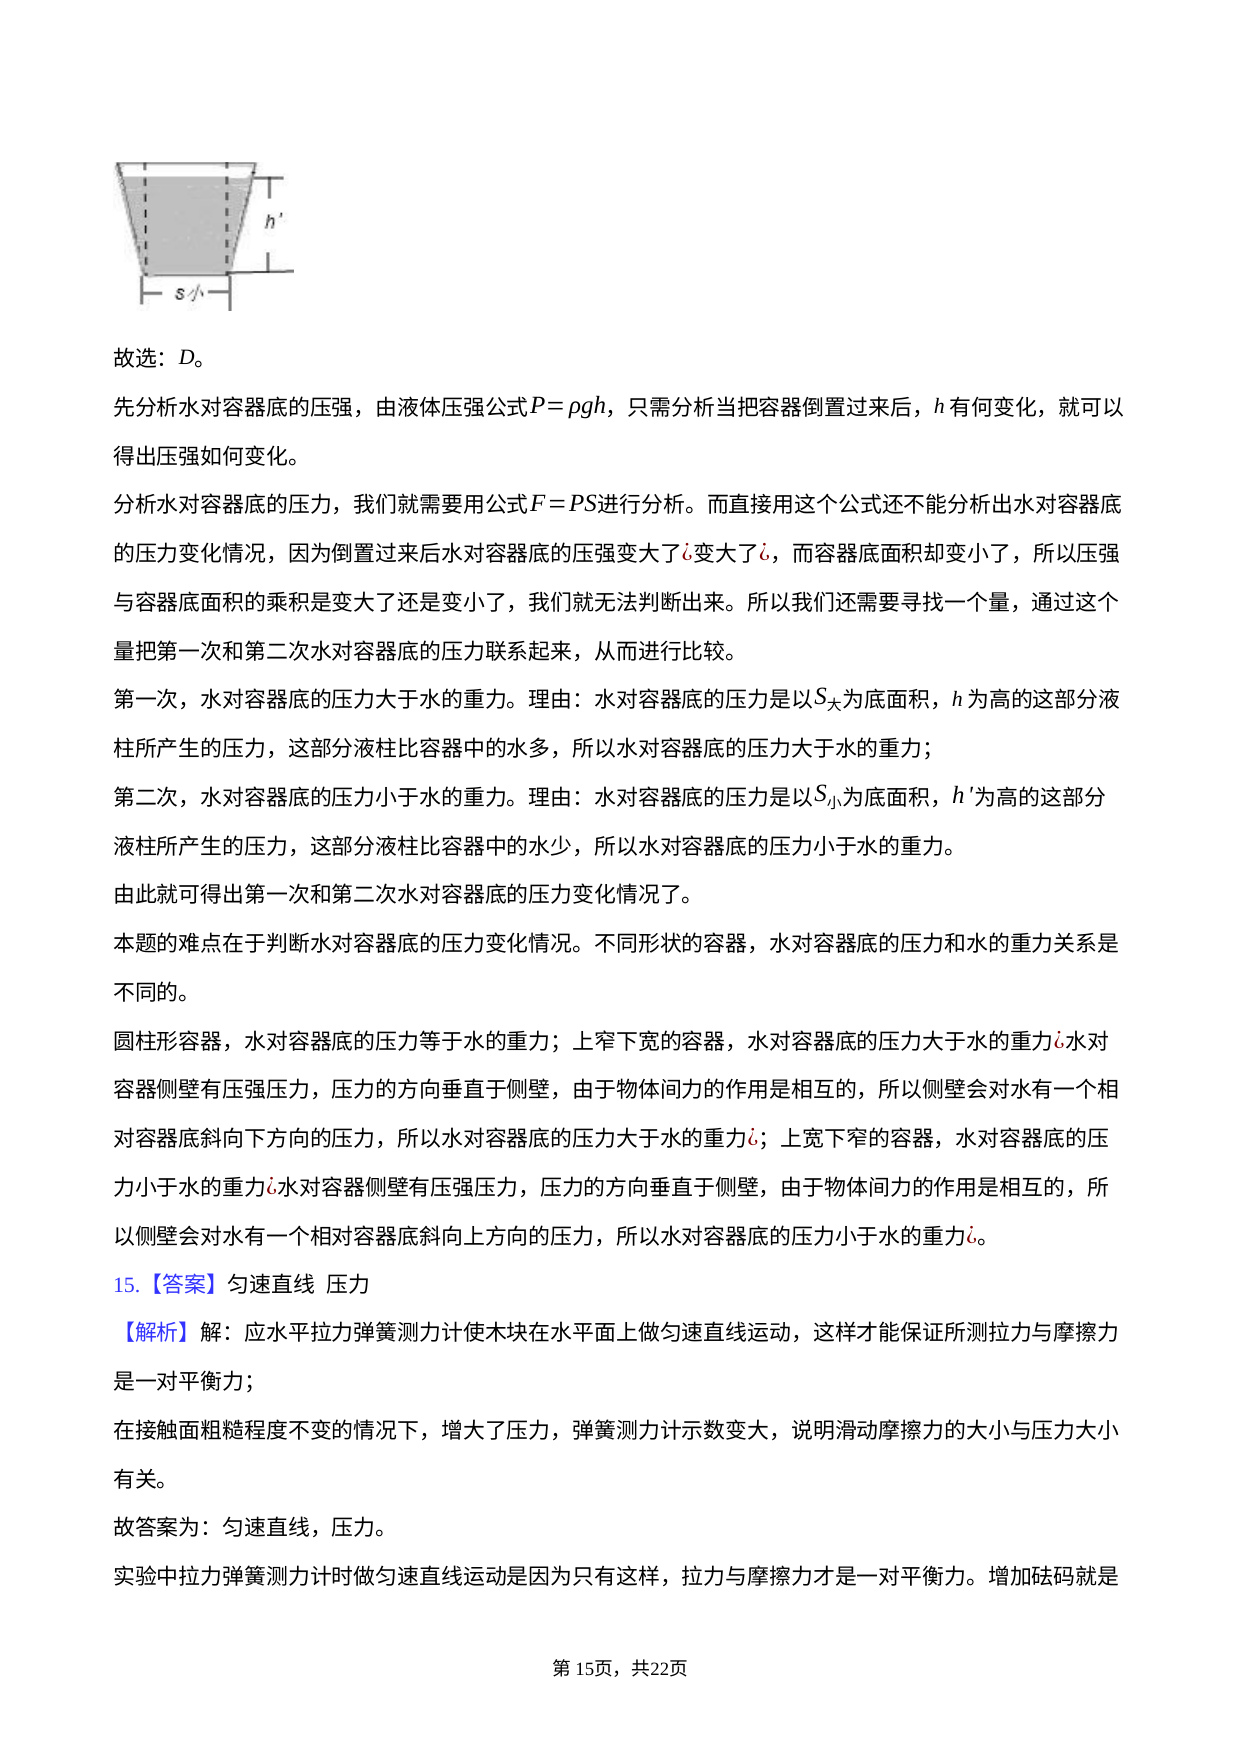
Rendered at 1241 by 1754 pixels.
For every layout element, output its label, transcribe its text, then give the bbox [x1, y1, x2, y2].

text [113, 162, 1127, 1251]
picture [112, 162, 294, 311]
text 15.【答案】匀速直线 压力 [113, 1267, 1127, 1299]
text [113, 1315, 1127, 1591]
